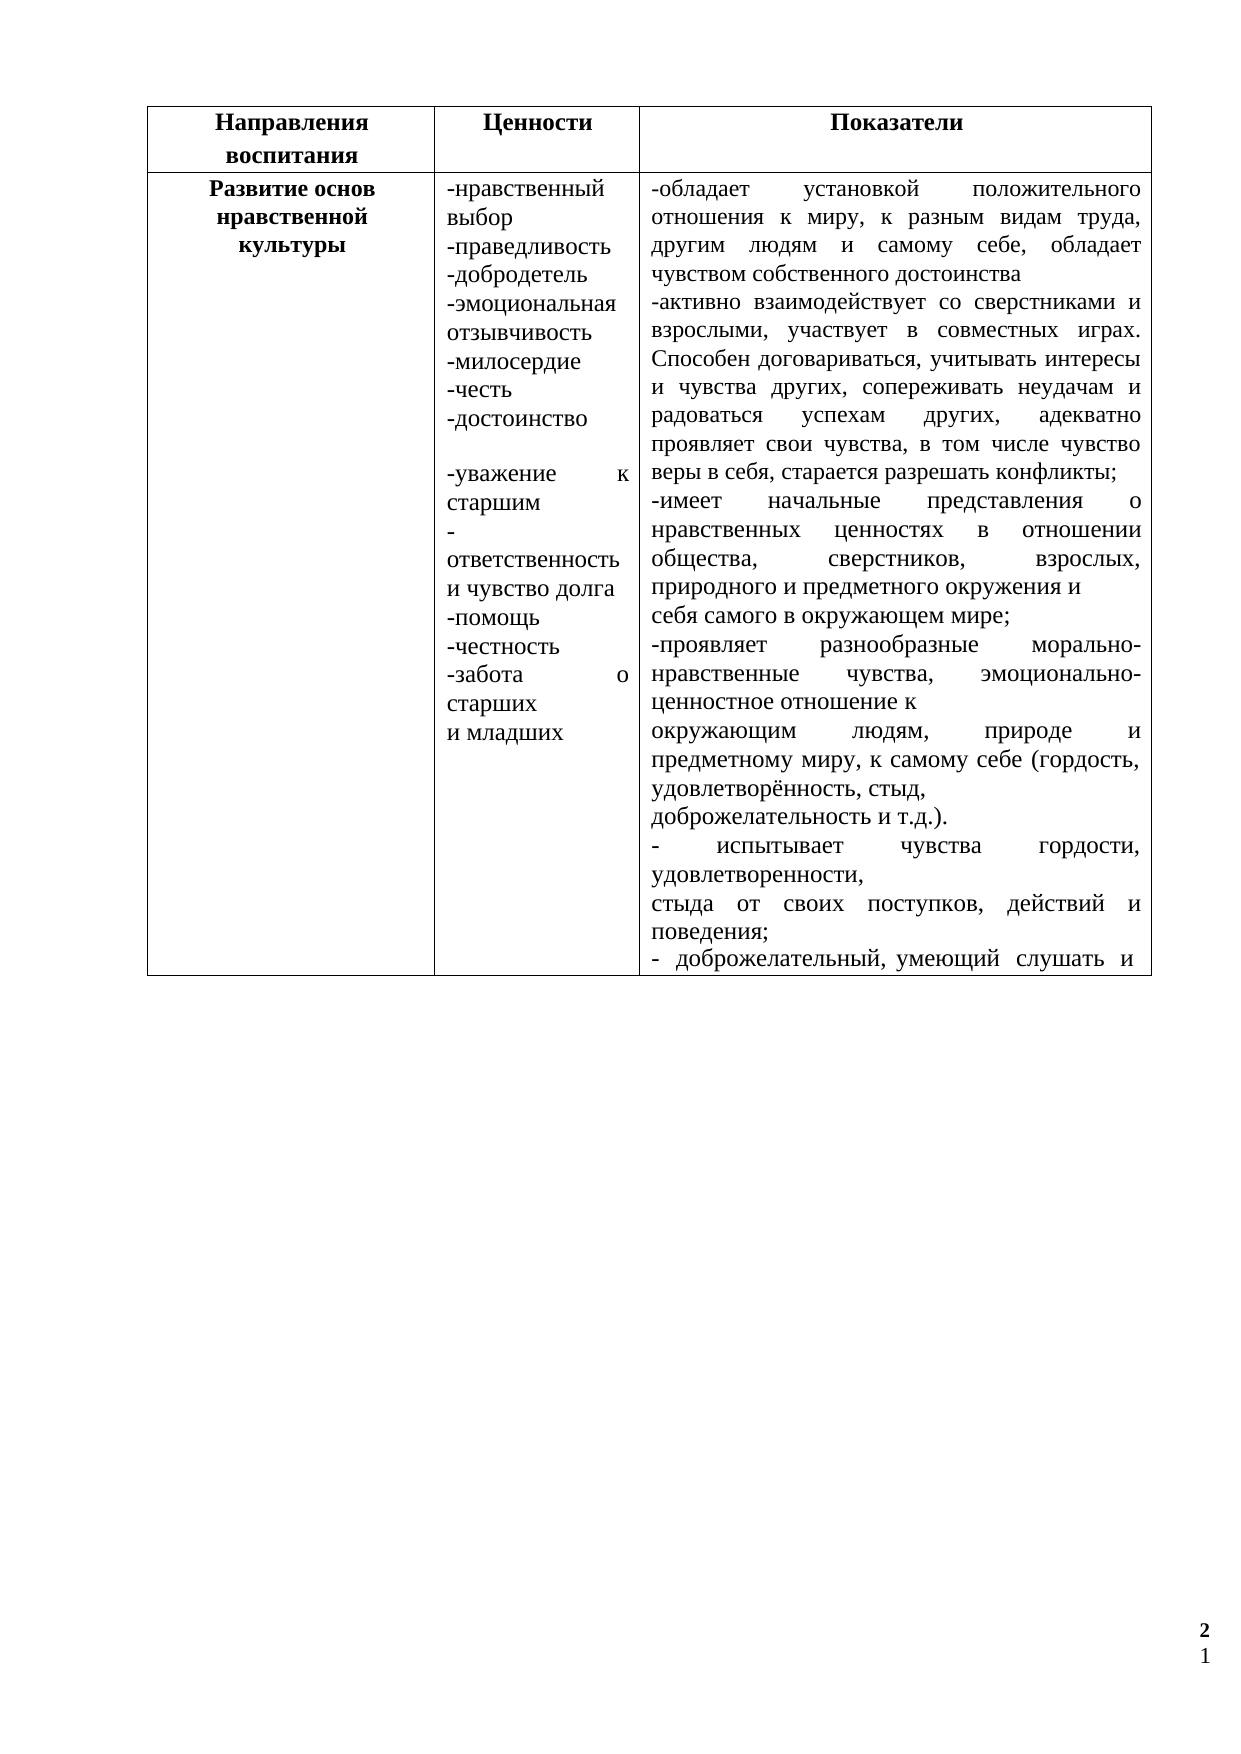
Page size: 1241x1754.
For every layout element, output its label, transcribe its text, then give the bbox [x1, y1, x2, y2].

table_header Показатели [640, 107, 1151, 172]
table_header Направления воспитания [148, 107, 434, 172]
table_cell -обладает установкой положительного отношения к миру, к разным видам труда, другим людям и самому себе, обладает чувством собственного достоинства -активно взаимодействует со сверстниками и взрослыми, участвует в совместных играх. Способен договариваться, учитывать интересы и чувства других, сопереживать неудачам и радоваться успехам других, адекватно проявляет свои чувства, в том числе чувство веры в себя, старается разрешать конфликты; -имеет начальные представления о нравственных ценностях в отношении общества, сверстников, взрослых, природного и предметного окружения и себя самого в окружающем мире; -проявляет разнообразные морально- нравственные чувства, эмоционально- ценностное отношение к окружающим людям, природе и предметному миру, к самому себе (гордость, удовлетворённость, стыд, доброжелательность и т.д.). испытывает чувства гордости, удовлетворенности, стыда от своих поступков, действий и поведения; доброжелательный, умеющий слушать и [640, 173, 1151, 975]
table_cell -нравственный выбор -праведливость -добродетель -эмоциональная отзывчивость -милосердие -честь -достоинство -уважение к старшим - ответственность и чувство долга -помощь -честность -забота о старших и младших [435, 173, 639, 975]
table_cell Развитие основ нравственной культуры [148, 173, 434, 975]
table_header Ценности [435, 107, 639, 172]
